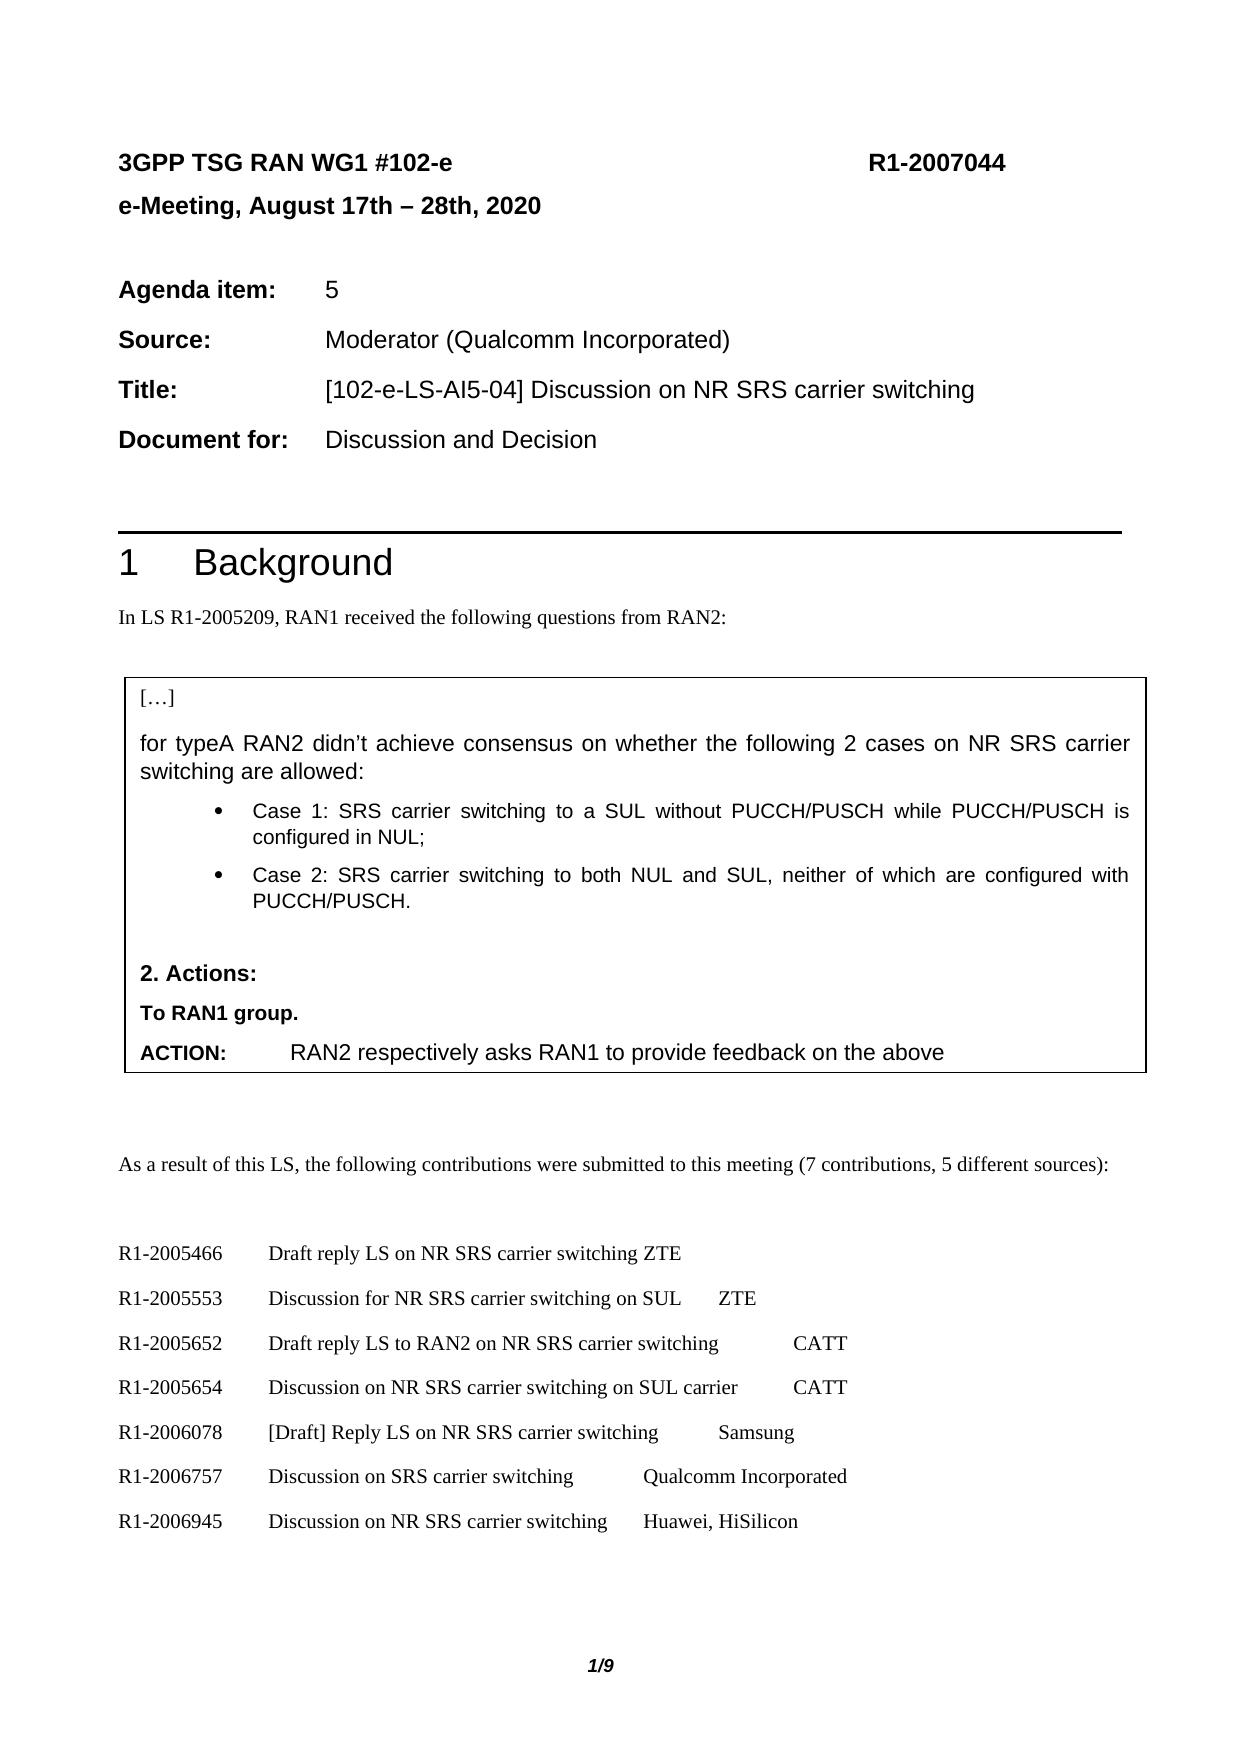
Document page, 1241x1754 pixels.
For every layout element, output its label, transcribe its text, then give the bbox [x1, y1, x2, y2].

text Agenda item: 5 [118, 275, 1122, 304]
text e-Meeting, August 17th – 28th, 2020 [118, 191, 1122, 220]
list In LS R1-2005209, RAN1 received the following questions from RAN2: [118, 605, 1122, 629]
text R1-2005466 Draft reply LS on NR SRS carrier switching ZTE [118, 1241, 1122, 1265]
text R1-2005553 Discussion for NR SRS carrier switching on SUL ZTE [118, 1286, 1122, 1310]
text R1-2006945 Discussion on NR SRS carrier switching Huawei, HiSilicon [118, 1509, 1122, 1533]
text Document for: Discussion and Decision [118, 425, 1168, 453]
text R1-2006757 Discussion on SRS carrier switching Qualcomm Incorporated [118, 1464, 1122, 1488]
text Source: Moderator (Qualcomm Incorporated) [118, 325, 1122, 354]
text Title: [102-e-LS-AI5-04] Discussion on NR SRS carrier switching [118, 375, 1122, 404]
subtitle Background [118, 534, 1122, 583]
text R1-2005652 Draft reply LS to RAN2 on NR SRS carrier switching CATT [118, 1330, 1122, 1354]
text 3GPP TSG RAN WG1 #102-e R1-2007044 [118, 148, 1122, 176]
text As a result of this LS, the following contributions were submitted to this meeting (7 contributions, 5 different sources): [118, 1152, 1122, 1176]
text R1-2005654 Discussion on NR SRS carrier switching on SUL carrier CATT [118, 1375, 1122, 1399]
text R1-2006078 [Draft] Reply LS on NR SRS carrier switching Samsung [118, 1420, 1122, 1444]
